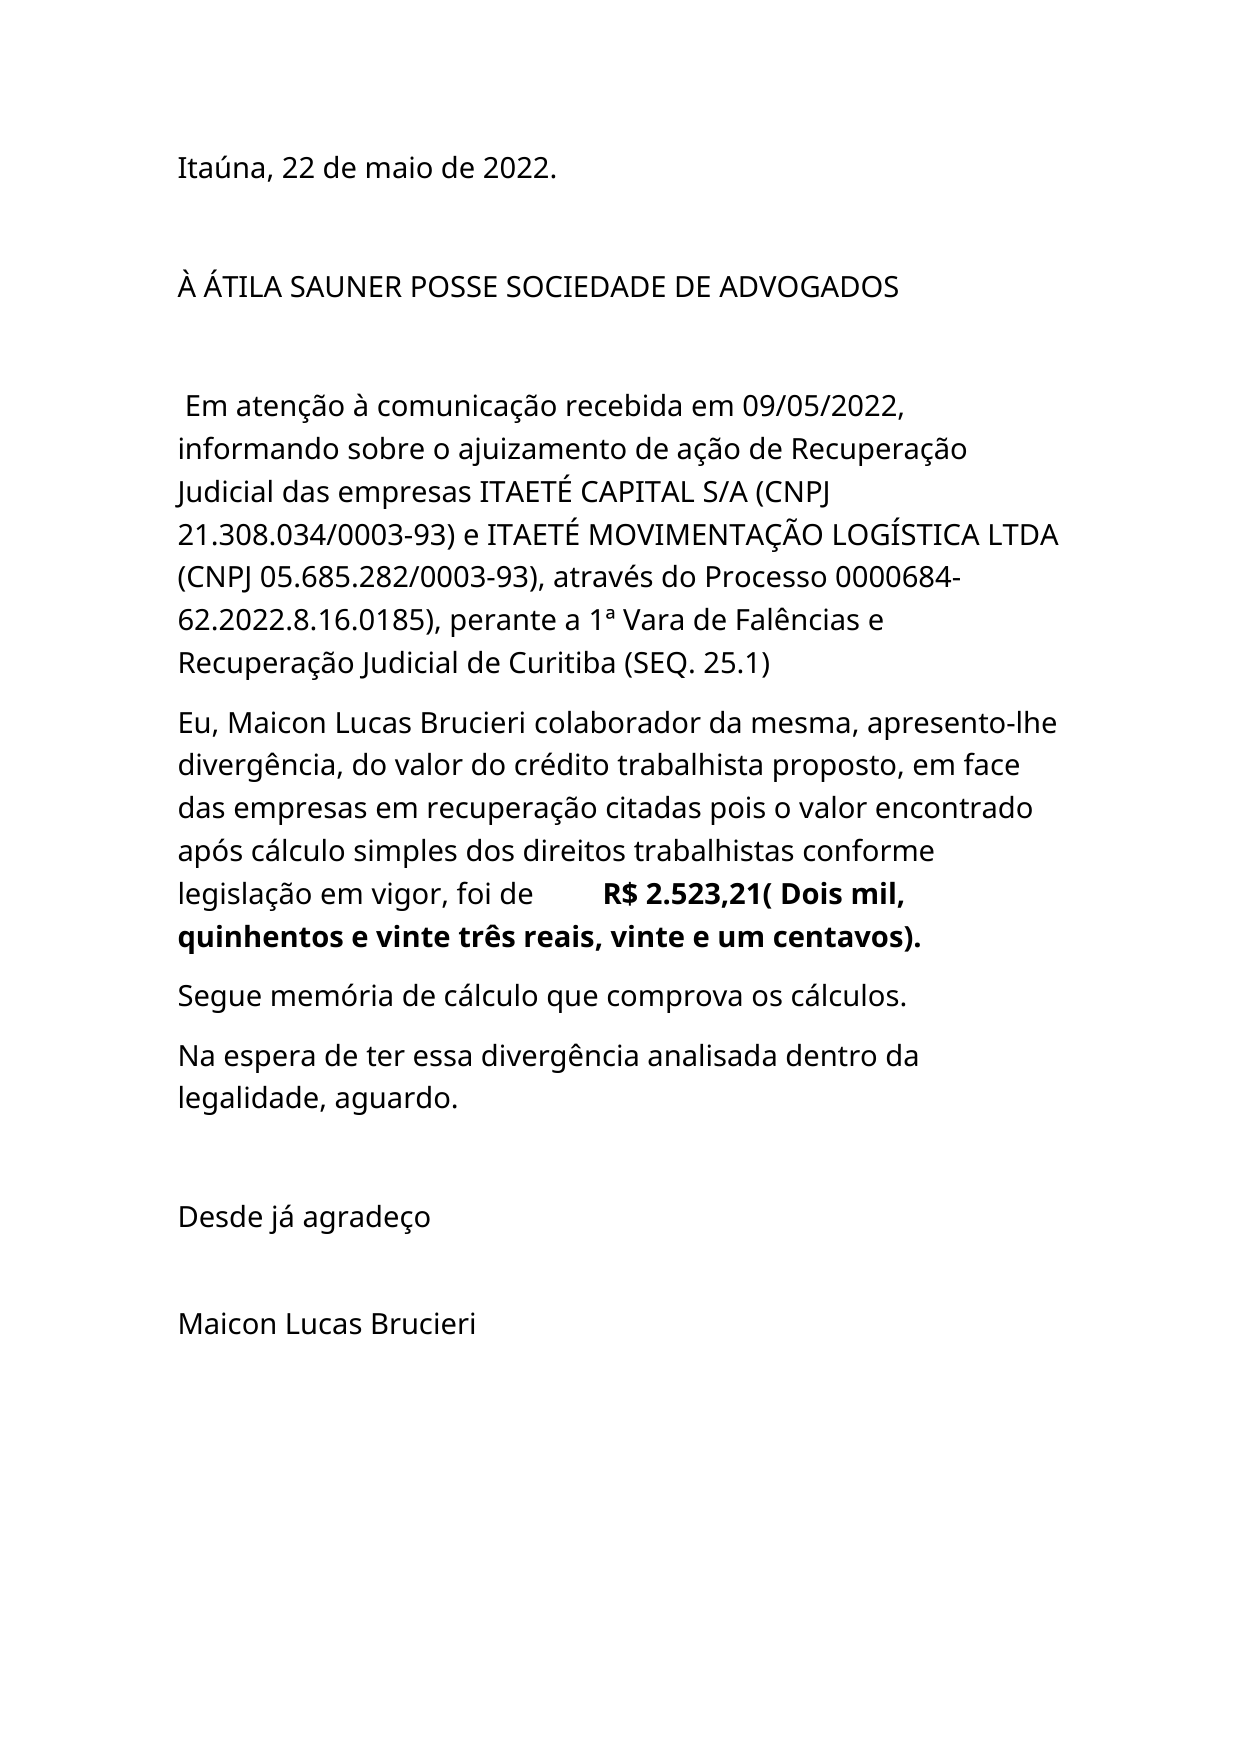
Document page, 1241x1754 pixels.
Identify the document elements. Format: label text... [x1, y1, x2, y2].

text Segue memória de cálculo que comprova os cálculos. [177, 975, 1063, 1015]
text À ÁTILA SAUNER POSSE SOCIEDADE DE ADVOGADOS [177, 267, 1063, 306]
text Itaúna, 22 de maio de 2022. [177, 148, 1063, 187]
text Maicon Lucas Brucieri [177, 1303, 1063, 1343]
text Em atenção à comunicação recebida em 09/05/2022, informando sobre o ajuizamento de ação de Recuperação Judicial das empresas ITAETÉ CAPITAL S/A (CNPJ 21.308.034/0003-93) e ITAETÉ MOVIMENTAÇÃO LOGÍSTICA LTDA (CNPJ 05.685.282/0003-93), através do Processo 0000684-62.2022.8.16.0185), perante a 1ª Vara de Falências e Recuperação Judicial de Curitiba (SEQ. 25.1) [177, 386, 1063, 682]
text Desde já agradeço [177, 1197, 1063, 1236]
text Eu, Maicon Lucas Brucieri colaborador da mesma, apresento-lhe divergência, do valor do crédito trabalhista proposto, em face das empresas em recuperação citadas pois o valor encontrado após cálculo simples dos direitos trabalhistas conforme legislação em vigor, foi de R$ 2.523,21( Dois mil, quinhentos e vinte três reais, vinte e um centavos). [177, 702, 1063, 956]
text Na espera de ter essa divergência analisada dentro da legalidade, aguardo. [177, 1035, 1063, 1117]
